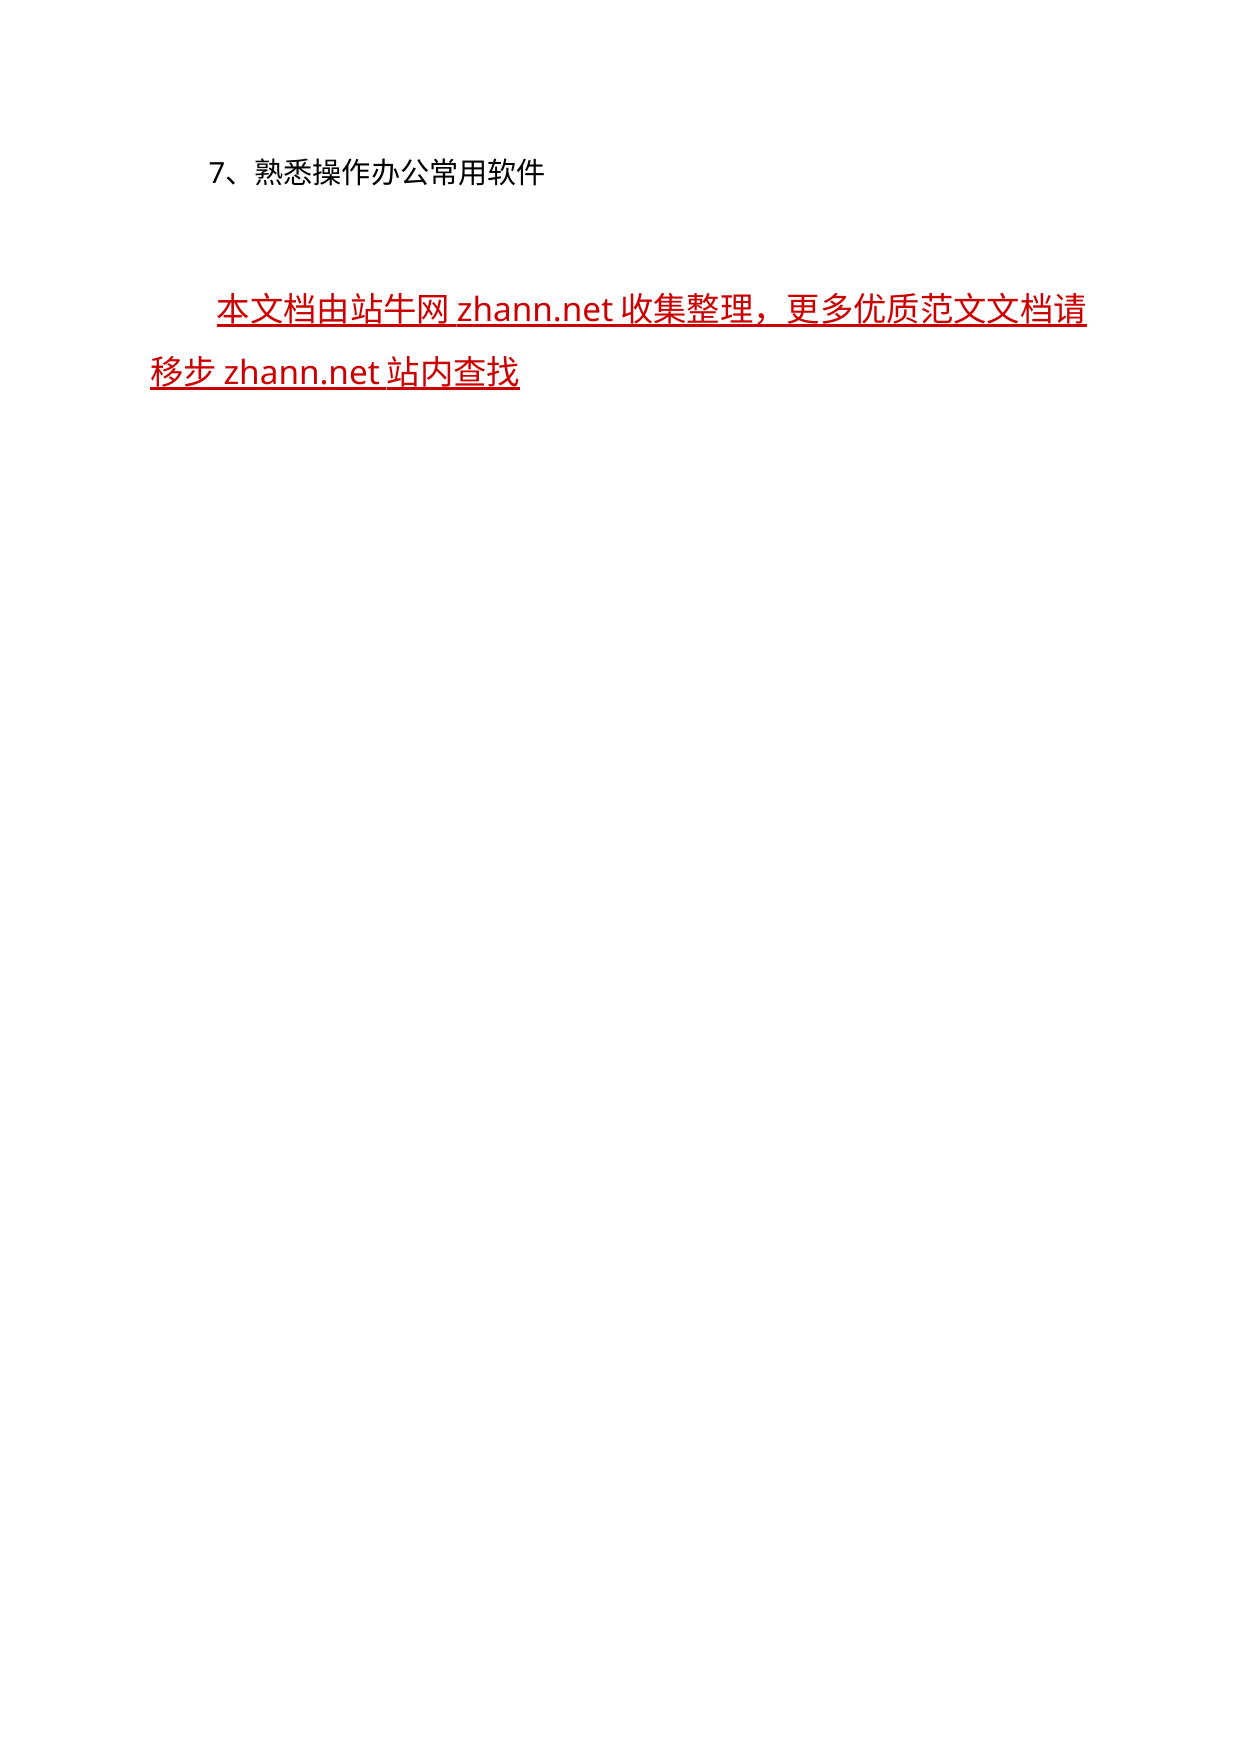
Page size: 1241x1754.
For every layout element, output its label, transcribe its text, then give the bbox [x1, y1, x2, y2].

text 7、熟悉操作办公常用软件 [150, 150, 1090, 192]
text 本文档由站牛网zhann.net收集整理，更多优质范文文档请移步zhann.net站内查找 [150, 283, 1090, 394]
